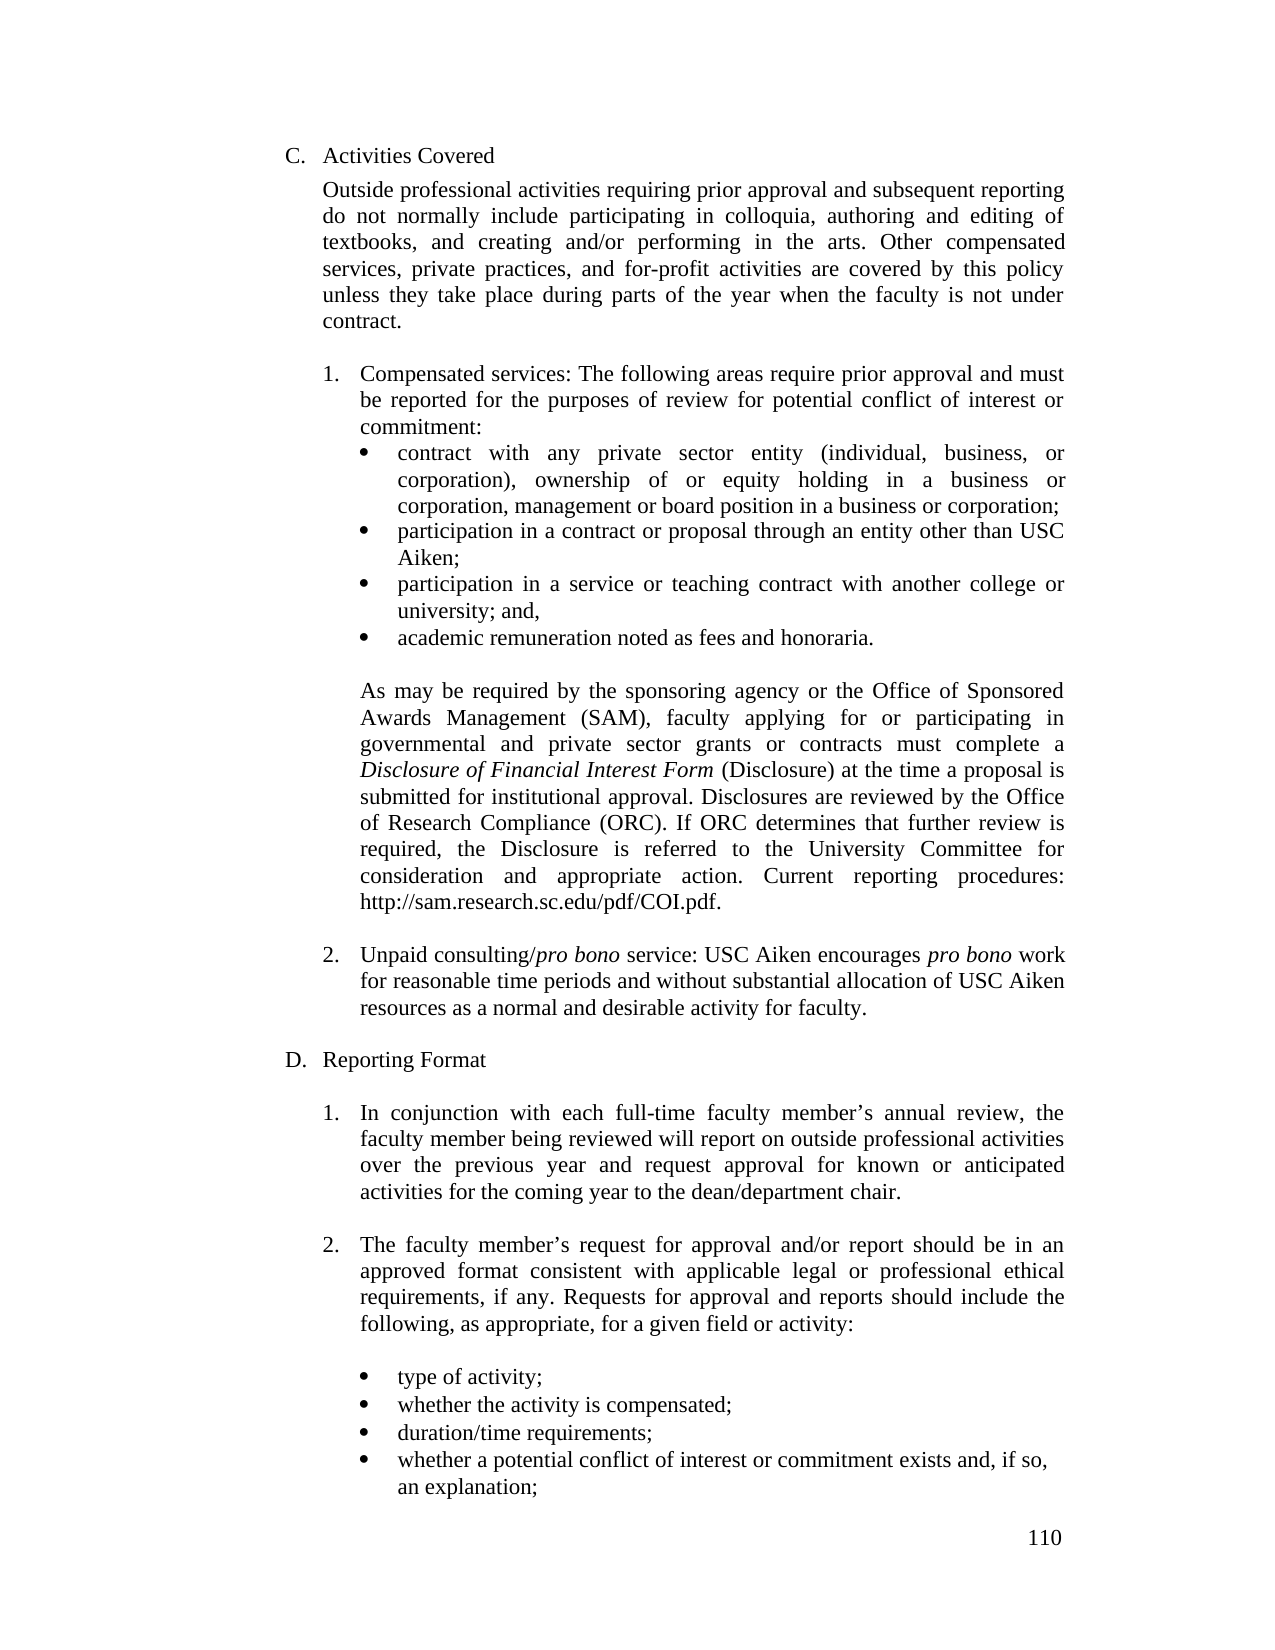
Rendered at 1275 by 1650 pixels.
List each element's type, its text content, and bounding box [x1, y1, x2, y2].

list Compensated services: The following areas require prior approval and must be reported for the purposes of review for potential conflict of interest or commitment: [322, 360, 1066, 439]
text Outside professional activities requiring prior approval and subsequent reporting do not normally include participating in colloquia, authoring and editing of textbooks, and creating and/or performing in the arts. Other compensated services, private practices, and for-profit activities are covered by this policy unless they take place during parts of the year when the faculty is not under contract. [322, 176, 1066, 334]
list The faculty member’s request for approval and/or report should be in an approved format consistent with applicable legal or professional ethical requirements, if any. Requests for approval and reports should include the following, as appropriate, for a given field or activity: [322, 1231, 1065, 1336]
list participation in a service or teaching contract with another college or university; and, [360, 570, 1066, 623]
list Activities Covered [285, 142, 1098, 168]
list Reporting Format [285, 1046, 1098, 1072]
list whether a potential conflict of interest or commitment exists and, if so, an explanation; [360, 1446, 1065, 1499]
list contract with any private sector entity (individual, business, or corporation), ownership of or equity holding in a business or corporation, management or board position in a business or corporation; [360, 439, 1065, 518]
list Unpaid consulting/pro bono service: USC Aiken encourages pro bono work for reasonable time periods and without substantial allocation of USC Aiken resources as a normal and desirable activity for faculty. [322, 941, 1066, 1020]
list participation in a contract or proposal through an entity other than USC Aiken; [360, 518, 1066, 570]
list whether the activity is compensated; [360, 1390, 1098, 1418]
list type of activity; [360, 1362, 1098, 1390]
text As may be required by the sponsoring agency or the Office of Sponsored Awards Management (SAM), faculty applying for or participating in governmental and private sector grants or contracts must complete a Disclosure of Financial Interest Form (Disclosure) at the time a proposal is submitted for institutional approval. Disclosures are reviewed by the Office of Research Compliance (ORC). If ORC determines that further review is required, the Disclosure is referred to the University Committee for consideration and appropriate action. Current reporting procedures: http://sam.research.sc.edu/pdf/COI.pdf. [360, 677, 1066, 914]
list duration/time requirements; [360, 1418, 1098, 1446]
list In conjunction with each full-time faculty member’s annual review, the faculty member being reviewed will report on outside professional activities over the previous year and request approval for known or anticipated activities for the coming year to the dean/department chair. [322, 1099, 1066, 1204]
list academic remuneration noted as fees and honoraria. [360, 623, 1098, 651]
